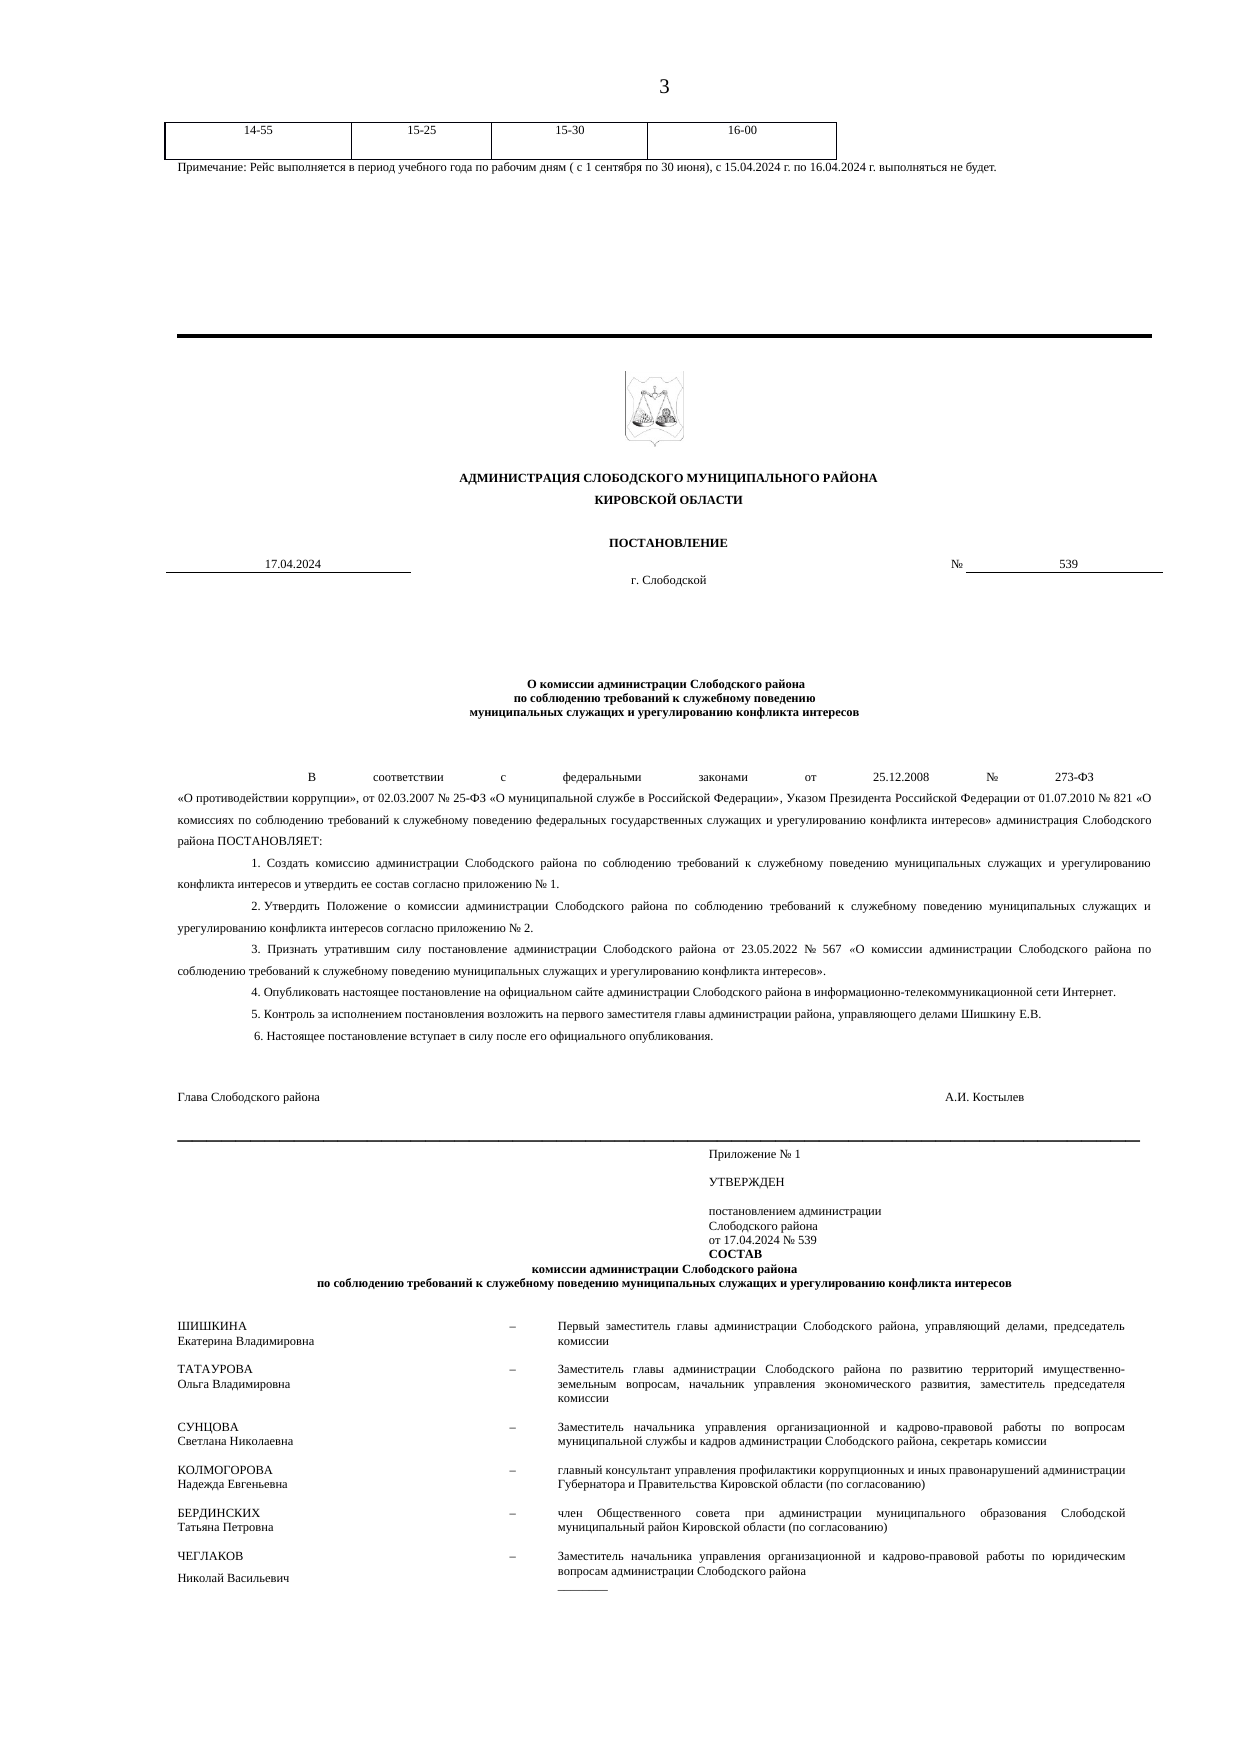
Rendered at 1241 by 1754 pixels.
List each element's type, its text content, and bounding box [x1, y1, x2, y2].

text 5. Контроль за исполнением постановления возложить на первого заместителя главы администрации района, управляющего делами Шишкину Е.В. [177, 1007, 1152, 1021]
table_cell Заместитель начальника управления организационной и кадрово-правовой работы по вопросам муниципальной службы и кадров администрации Слободского района, секретарь комиссии [546, 1420, 1137, 1463]
picture [625, 371, 684, 447]
table_header № [411, 557, 966, 572]
text О комиссии администрации Слободского района [177, 676, 1152, 691]
table_cell СУНЦОВА Светлана Николаевна [166, 1420, 498, 1463]
table_header – [498, 1319, 546, 1362]
table_header 17.04.2024 [166, 557, 411, 572]
table_header 539 [966, 557, 1163, 572]
table_cell – [498, 1420, 546, 1463]
text 2. Утвердить Положение о комиссии администрации Слободского района по соблюдению требований к служебному поведению муниципальных служащих и урегулированию конфликта интересов согласно приложению № 2. [177, 899, 1152, 935]
table_header Первый заместитель главы администрации Слободского района, управляющий делами, председатель комиссии [546, 1319, 1137, 1362]
table_cell главный консультант управления профилактики коррупционных и иных правонарушений администрации Губернатора и Правительства Кировской области (по согласованию) [546, 1463, 1137, 1506]
text КИРОВСКОЙ ОБЛАСТИ [177, 492, 1160, 507]
table_cell 15-30 [492, 123, 647, 159]
text администрация слободского МУНИЦИПАЛЬНОГО района [177, 471, 1160, 485]
text __________________________________________________________________ [177, 1109, 1152, 1146]
text 4. Опубликовать настоящее постановление на официальном сайте администрации Слободского района в информационно-телекоммуникационной сети Интернет. [177, 985, 1152, 999]
table_header ШИШКИНА Екатерина Владимировна [166, 1319, 498, 1362]
text 6. Настоящее постановление вступает в силу после его официального опубликования. [177, 1028, 1152, 1043]
table_cell – [498, 1549, 546, 1597]
table_cell БЕРДИНСКИХ Татьяна Петровна [166, 1506, 498, 1549]
text комиссии администрации Слободского района [177, 1261, 1152, 1276]
table_cell Заместитель главы администрации Слободского района по развитию территорий имущественно-земельным вопросам, начальник управления экономического развития, заместитель председателя комиссии [546, 1362, 1137, 1419]
text г. Слободской [177, 573, 1160, 587]
table_cell 15-25 [352, 123, 491, 159]
text В соответствии с федеральными законами от 25.12.2008 № 273-ФЗ «О противодействии коррупции», от 02.03.2007 № 25-ФЗ «О муниципальной службе в Российской Федерации», Указом Президента Российской Федерации от 01.07.2010 № 821 «О комиссиях по соблюдению требований к служебному поведению федеральных государственных служащих и урегулированию конфликта интересов» администрация Слободского района ПОСТАНОВЛЯЕТ: [177, 769, 1152, 848]
text по соблюдению требований к служебному поведению [177, 691, 1152, 705]
text Примечание: Рейс выполняется в период учебного года по рабочим дням ( с 1 сентября по 30 июня), с 15.04.2024 г. по 16.04.2024 г. выполняться не будет. [177, 160, 1152, 174]
text муниципальных служащих и урегулированию конфликта интересов [177, 705, 1152, 719]
text Глава Слободского района А.И. Костылев [177, 1071, 1152, 1109]
table_cell КОЛМОГОРОВА Надежда Евгеньевна [166, 1463, 498, 1506]
table_cell ЧЕГЛАКОВ Николай Васильевич [166, 1549, 498, 1597]
text от 17.04.2024 № 539 [177, 1233, 1152, 1247]
text Приложение № 1 [177, 1146, 1152, 1161]
text постановлением администрации [177, 1204, 1152, 1218]
table_cell – [498, 1362, 546, 1419]
table_cell Заместитель начальника управления организационной и кадрово-правовой работы по юридическим вопросам администрации Слободского района ________ [546, 1549, 1137, 1597]
table_cell – [498, 1506, 546, 1549]
text по соблюдению требований к служебному поведению муниципальных служащих и урегулированию конфликта интересов [177, 1276, 1152, 1290]
table_cell ТАТАУРОВА Ольга Владимировна [166, 1362, 498, 1419]
table_cell член Общественного совета при администрации муниципального образования Слободской муниципальный район Кировской области (по согласованию) [546, 1506, 1137, 1549]
table_cell – [498, 1463, 546, 1506]
text УТВЕРЖДЕН [177, 1175, 1152, 1189]
text ПОСТАНОВЛЕНИЕ [177, 536, 1160, 550]
text 1. Создать комиссию администрации Слободского района по соблюдению требований к служебному поведению муниципальных служащих и урегулированию конфликта интересов и утвердить ее состав согласно приложению № 1. [177, 856, 1152, 892]
text 3. Признать утратившим силу постановление администрации Слободского района от 23.05.2022 № 567 «О комиссии администрации Слободского района по соблюдению требований к служебному поведению муниципальных служащих и урегулированию конфликта интересов». [177, 942, 1152, 978]
table_cell 14-55 [166, 123, 351, 159]
table_cell 16-00 [648, 123, 836, 159]
text СОСТАВ [177, 1247, 1152, 1261]
text Слободского района [532, 1218, 1152, 1233]
